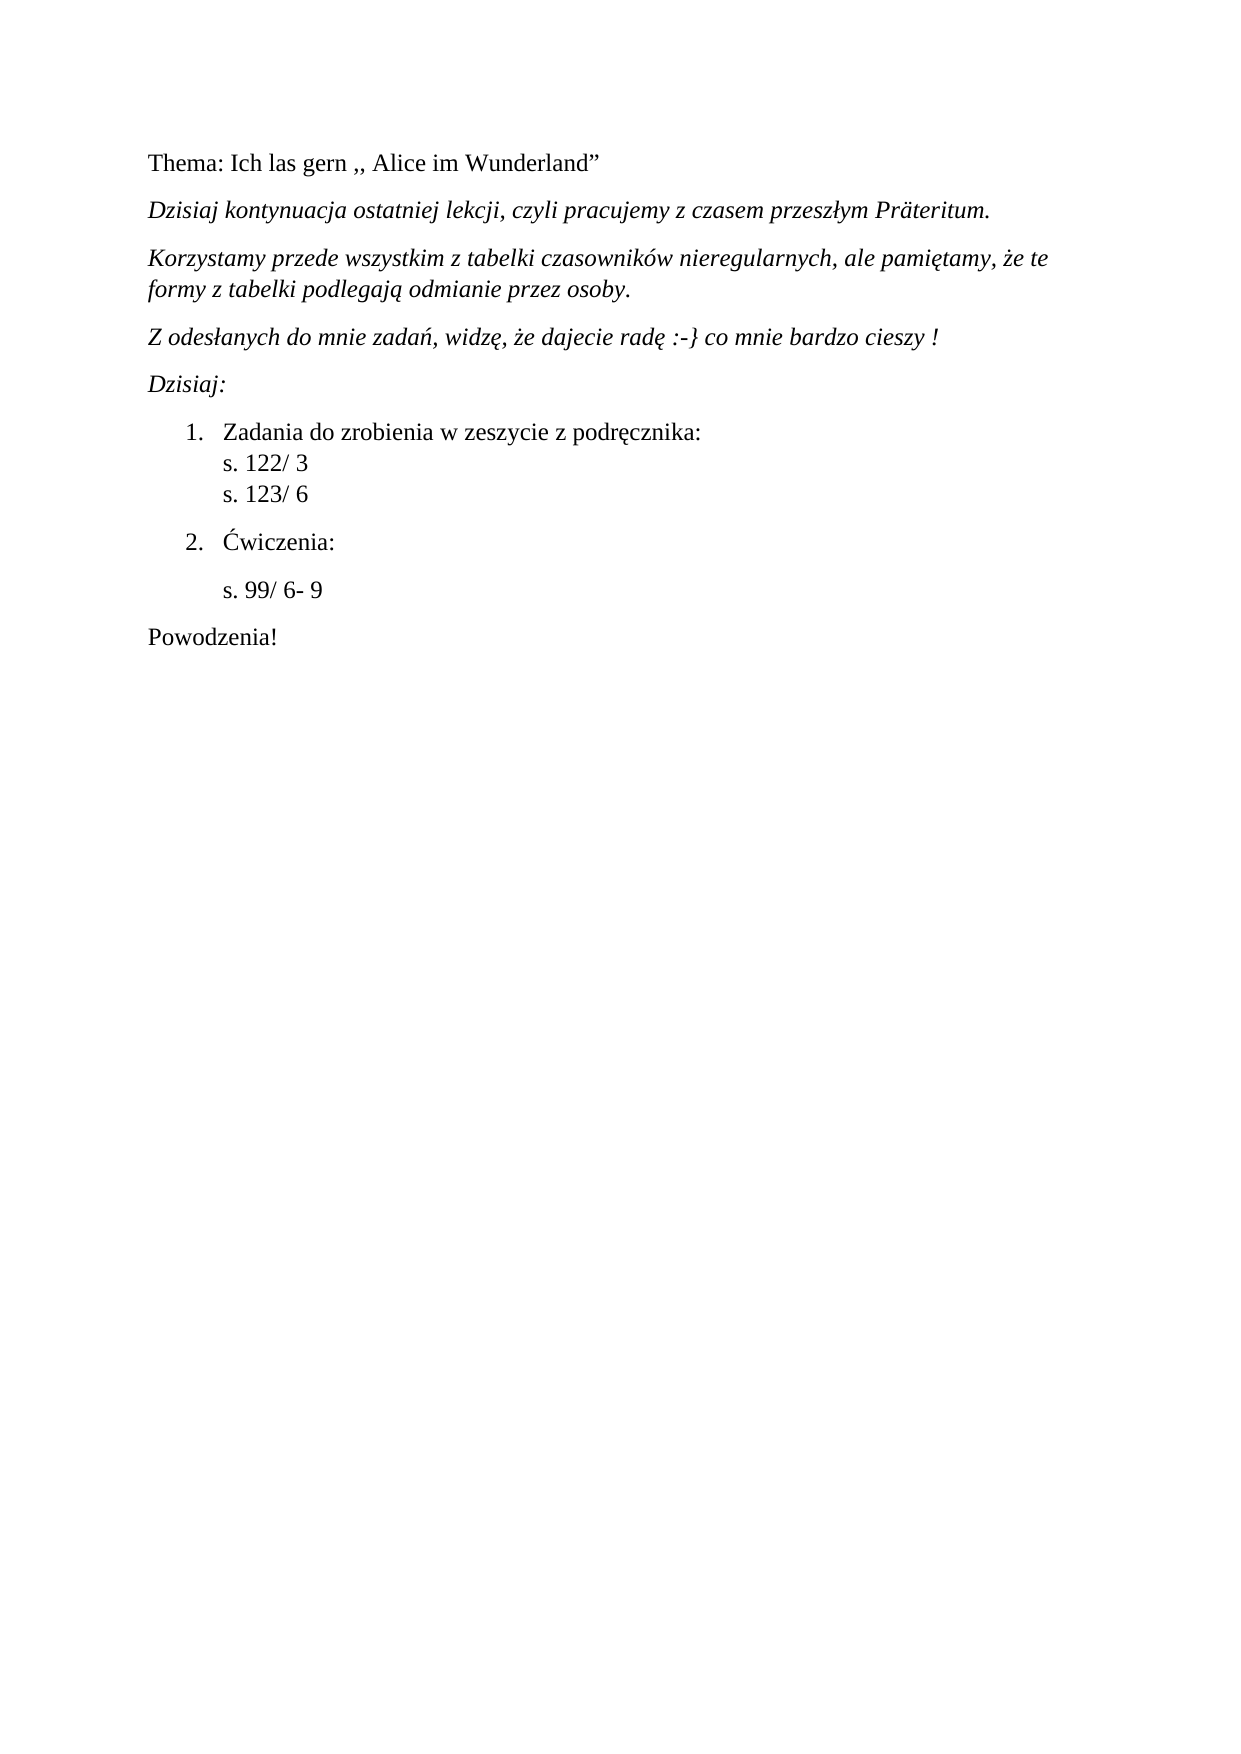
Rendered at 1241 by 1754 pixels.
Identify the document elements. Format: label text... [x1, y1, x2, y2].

text Dzisiaj kontynuacja ostatniej lekcji, czyli pracujemy z czasem przeszłym Präteritum. [148, 195, 1093, 224]
text Dzisiaj: [148, 369, 1093, 398]
list Zadania do zrobienia w zeszycie z podręcznika: [185, 417, 1093, 446]
text 2. Ćwiczenia: [148, 527, 1093, 556]
list s. 122/ 3 [223, 448, 1093, 477]
list s. 123/ 6 [223, 479, 1093, 508]
text Thema: Ich las gern ,, Alice im Wunderland” [148, 148, 1093, 176]
text s. 99/ 6- 9 [148, 575, 1093, 603]
text Powodzenia! [148, 622, 1093, 651]
text Z odesłanych do mnie zadań, widzę, że dajecie radę :-} co mnie bardzo cieszy ! [148, 322, 1093, 351]
text Korzystamy przede wszystkim z tabelki czasowników nieregularnych, ale pamiętamy, że te formy z tabelki podlegają odmianie przez osoby. [148, 243, 1093, 303]
